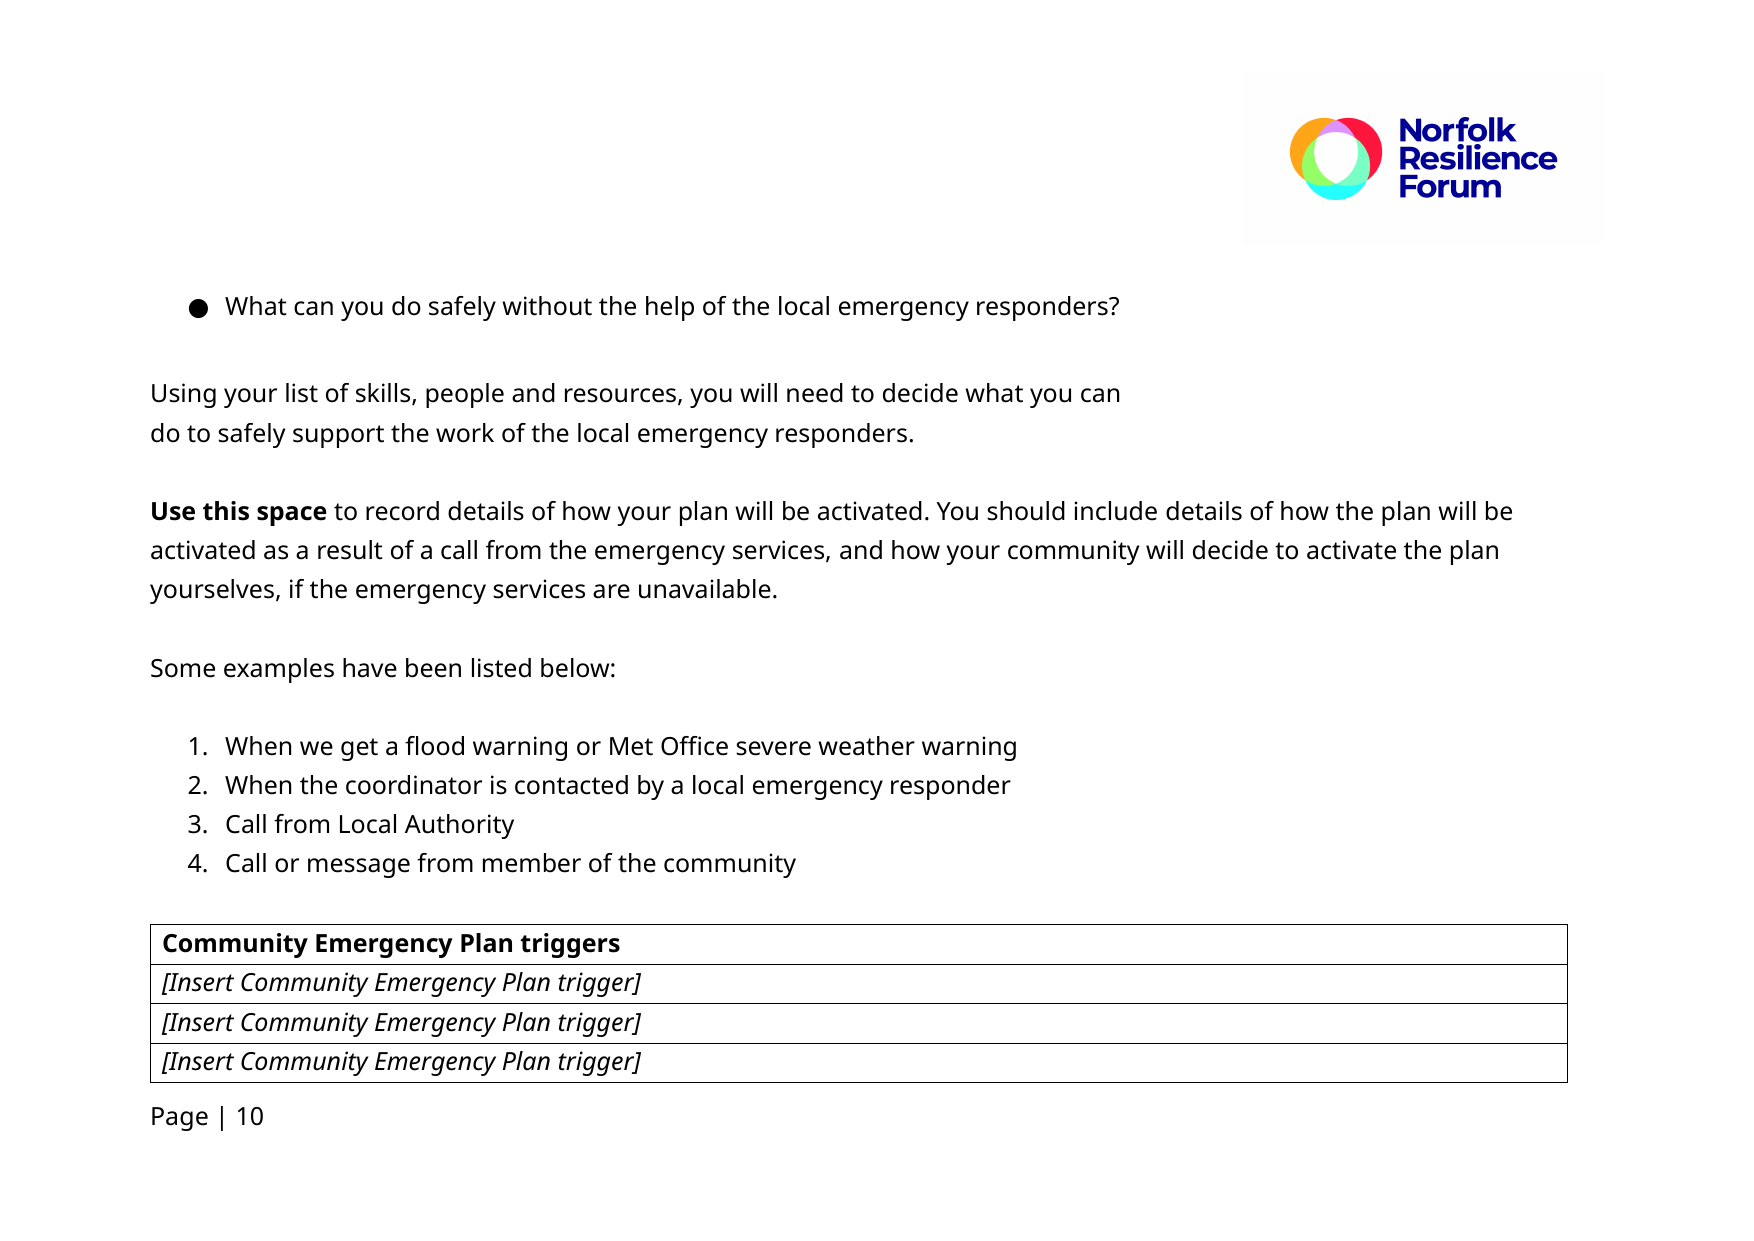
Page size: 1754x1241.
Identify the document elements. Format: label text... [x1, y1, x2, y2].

table_cell [Insert Community Emergency Plan trigger] [151, 965, 1567, 1003]
list When we get a flood warning or Met Office severe weather warning [187, 728, 1604, 763]
table_cell [Insert Community Emergency Plan trigger] [151, 1044, 1567, 1082]
table_header Community Emergency Plan triggers [151, 925, 1567, 964]
text do to safely support the work of the local emergency responders. [150, 415, 1604, 449]
list When the coordinator is contacted by a local emergency responder [187, 768, 1604, 802]
list Call from Local Authority [187, 807, 1604, 841]
text Use this space to record details of how your plan will be activated. You should include details of how the plan will be activated as a result of a call from the emergency services, and how your community will decide to activate the plan yourselves, if the emergency services are unavailable. [150, 493, 1604, 606]
table_cell [Insert Community Emergency Plan trigger] [151, 1004, 1567, 1042]
text Some examples have been listed below: [150, 650, 1604, 684]
picture [1242, 73, 1604, 244]
list Call or message from member of the community [187, 846, 1604, 880]
list What can you do safely without the help of the local emergency responders? [187, 278, 1604, 329]
text Using your list of skills, people and resources, you will need to decide what you can [150, 376, 1604, 410]
